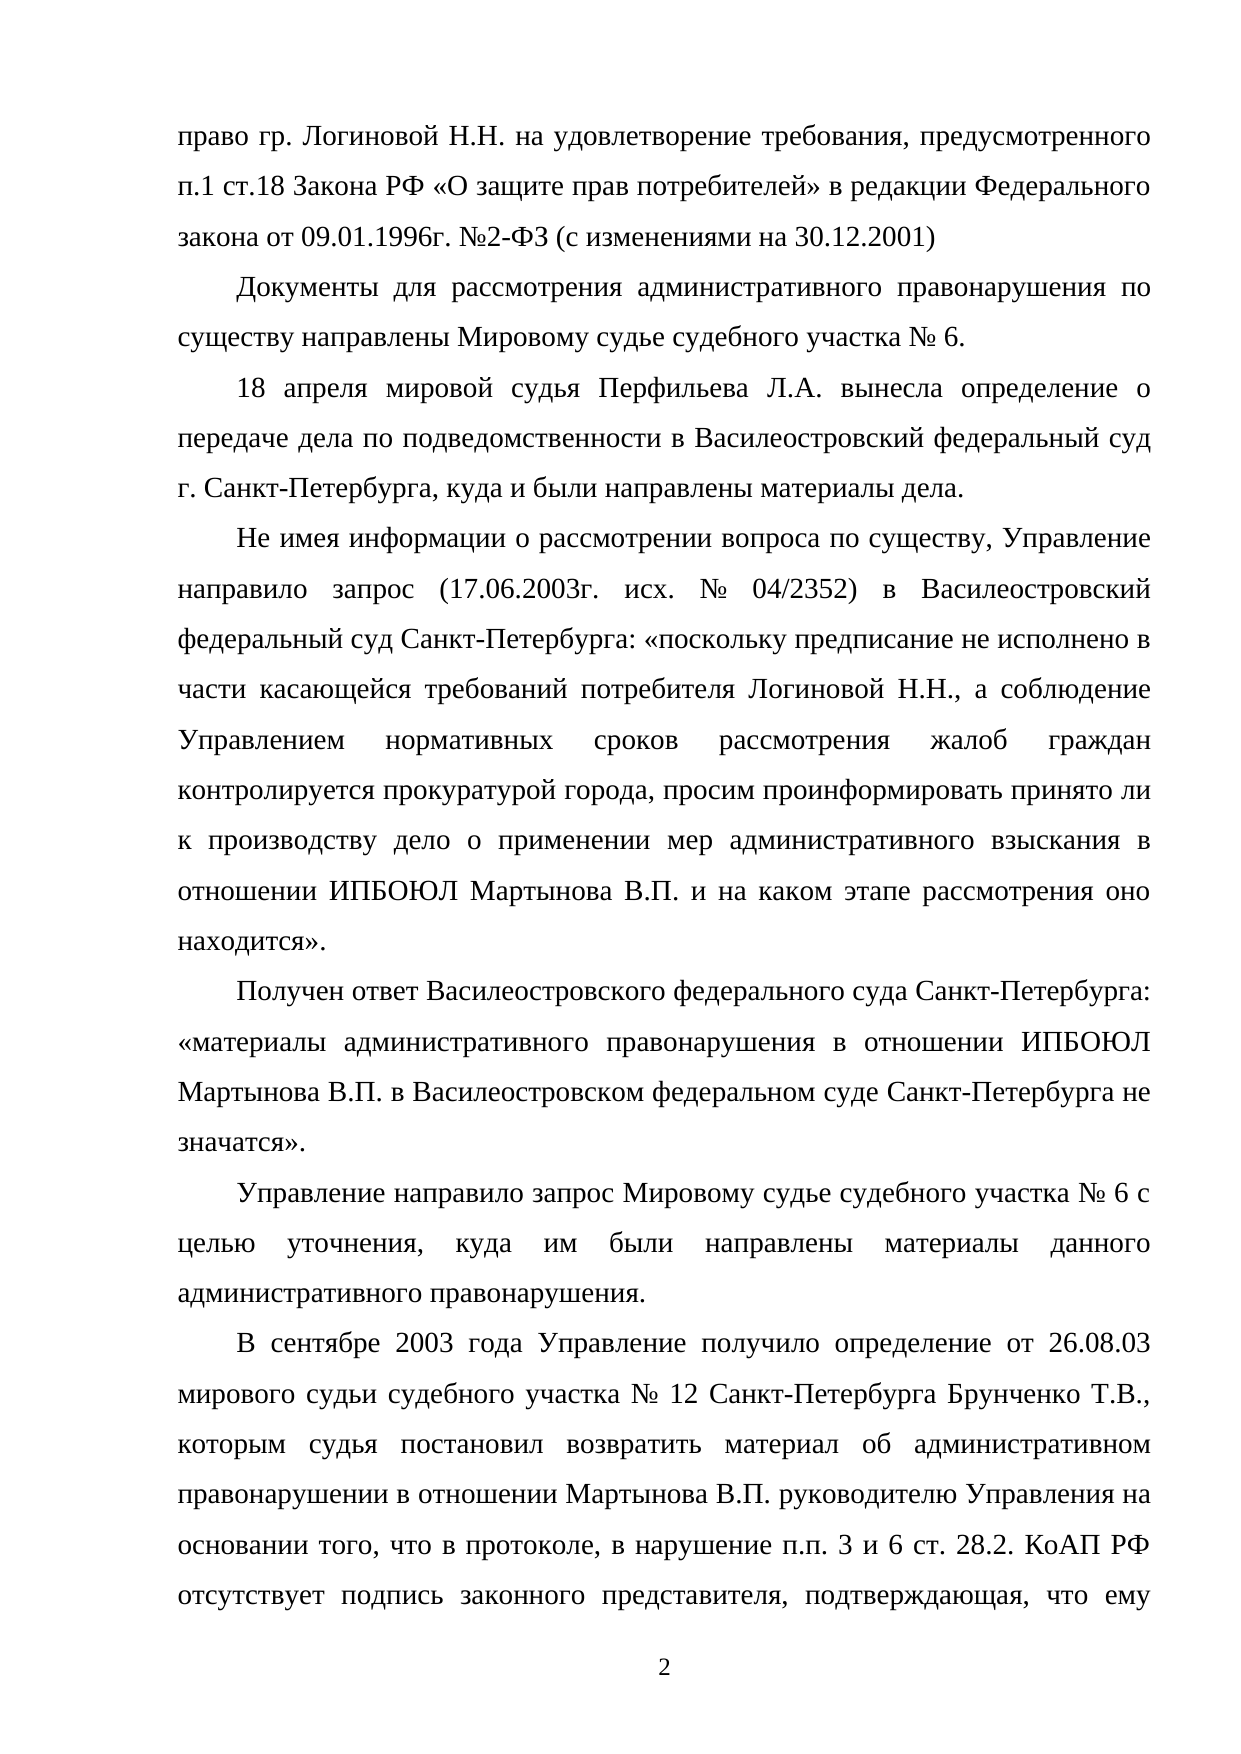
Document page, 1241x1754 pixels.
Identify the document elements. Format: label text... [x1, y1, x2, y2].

text Получен ответ Василеостровского федерального суда Санкт-Петербурга: «материалы административного правонарушения в отношении ИПБОЮЛ Мартынова В.П. в Василеостровском федеральном суде Санкт-Петербурга не значатся». [177, 973, 1152, 1158]
text 18 апреля мировой судья Перфильева Л.А. вынесла определение о передаче дела по подведомственности в Василеостровский федеральный суд г. Санкт-Петербурга, куда и были направлены материалы дела. [177, 370, 1152, 504]
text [177, 118, 1152, 252]
text Управление направило запрос Мировому судье судебного участка № 6 с целью уточнения, куда им были направлены материалы данного административного правонарушения. [177, 1175, 1152, 1309]
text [177, 1326, 1152, 1611]
text Не имея информации о рассмотрении вопроса по существу, Управление направило запрос (17.06.2003г. исх. № 04/2352) в Василеостровский федеральный суд Санкт-Петербурга: «поскольку предписание не исполнено в части касающейся требований потребителя Логиновой Н.Н., а соблюдение Управлением нормативных сроков рассмотрения жалоб граждан контролируется прокуратурой города, просим проинформировать принято ли к производству дело о применении мер административного взыскания в отношении ИПБОЮЛ Мартынова В.П. и на каком этапе рассмотрения оно находится». [177, 521, 1152, 957]
text Документы для рассмотрения административного правонарушения по существу направлены Мировому судье судебного участка № 6. [177, 269, 1152, 353]
